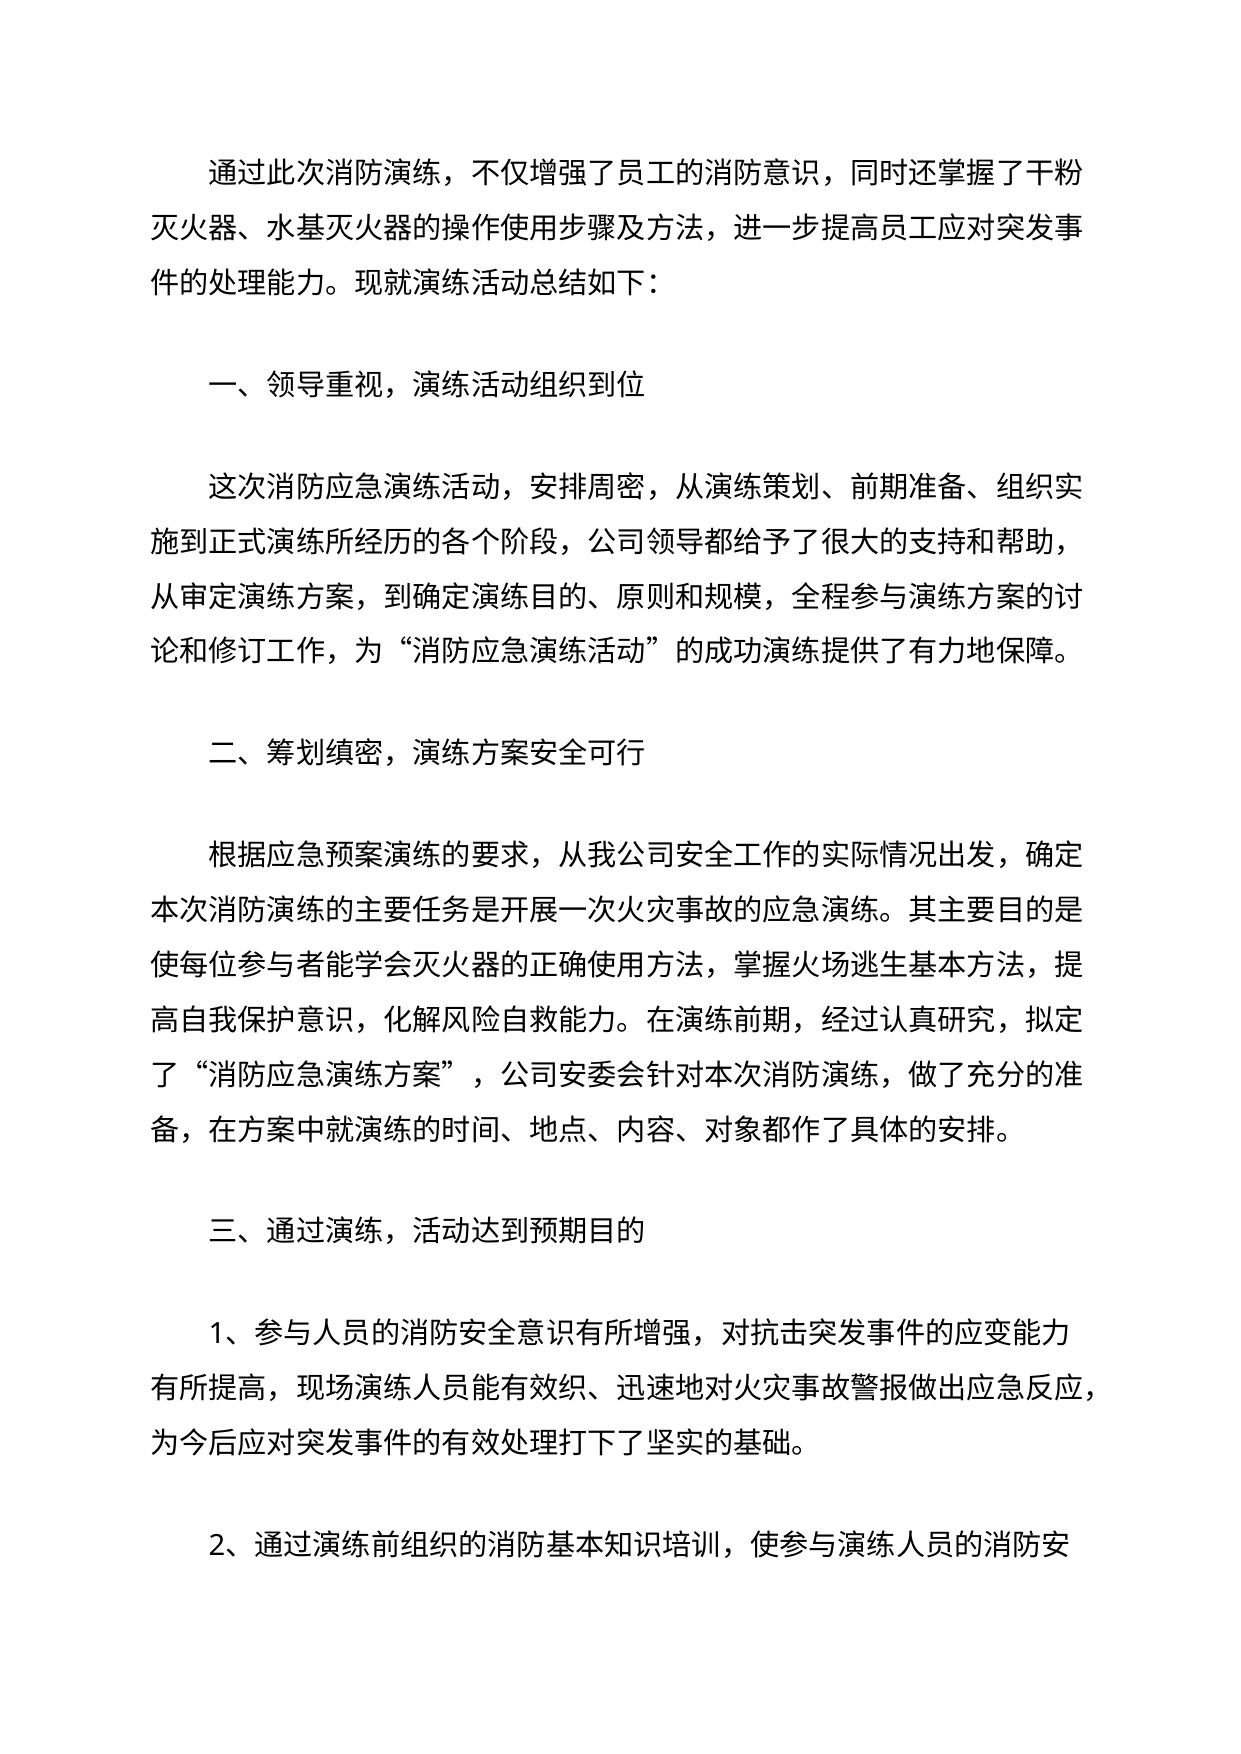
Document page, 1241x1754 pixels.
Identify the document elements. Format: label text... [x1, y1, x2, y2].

text 1、参与人员的消防安全意识有所增强，对抗击突发事件的应变能力有所提高，现场演练人员能有效织、迅速地对火灾事故警报做出应急反应，为今后应对突发事件的有效处理打下了坚实的基础。 [150, 1309, 1090, 1462]
text 通过此次消防演练，不仅增强了员工的消防意识，同时还掌握了干粉灭火器、水基灭火器的操作使用步骤及方法，进一步提高员工应对突发事件的处理能力。现就演练活动总结如下： [150, 150, 1090, 302]
text 根据应急预案演练的要求，从我公司安全工作的实际情况出发，确定本次消防演练的主要任务是开展一次火灾事故的应急演练。其主要目的是使每位参与者能学会灭火器的正确使用方法，掌握火场逃生基本方法，提高自我保护意识，化解风险自救能力。在演练前期，经过认真研究，拟定了“消防应急演练方案”，公司安委会针对本次消防演练，做了充分的准备，在方案中就演练的时间、地点、内容、对象都作了具体的安排。 [150, 832, 1090, 1148]
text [150, 1521, 1090, 1564]
text 三、通过演练，活动达到预期目的 [150, 1208, 1090, 1250]
text 这次消防应急演练活动，安排周密，从演练策划、前期准备、组织实施到正式演练所经历的各个阶段，公司领导都给予了很大的支持和帮助，从审定演练方案，到确定演练目的、原则和规模，全程参与演练方案的讨论和修订工作，为“消防应急演练活动”的成功演练提供了有力地保障。 [150, 463, 1090, 670]
text 二、筹划缜密，演练方案安全可行 [150, 730, 1090, 772]
text 一、领导重视，演练活动组织到位 [150, 362, 1090, 404]
